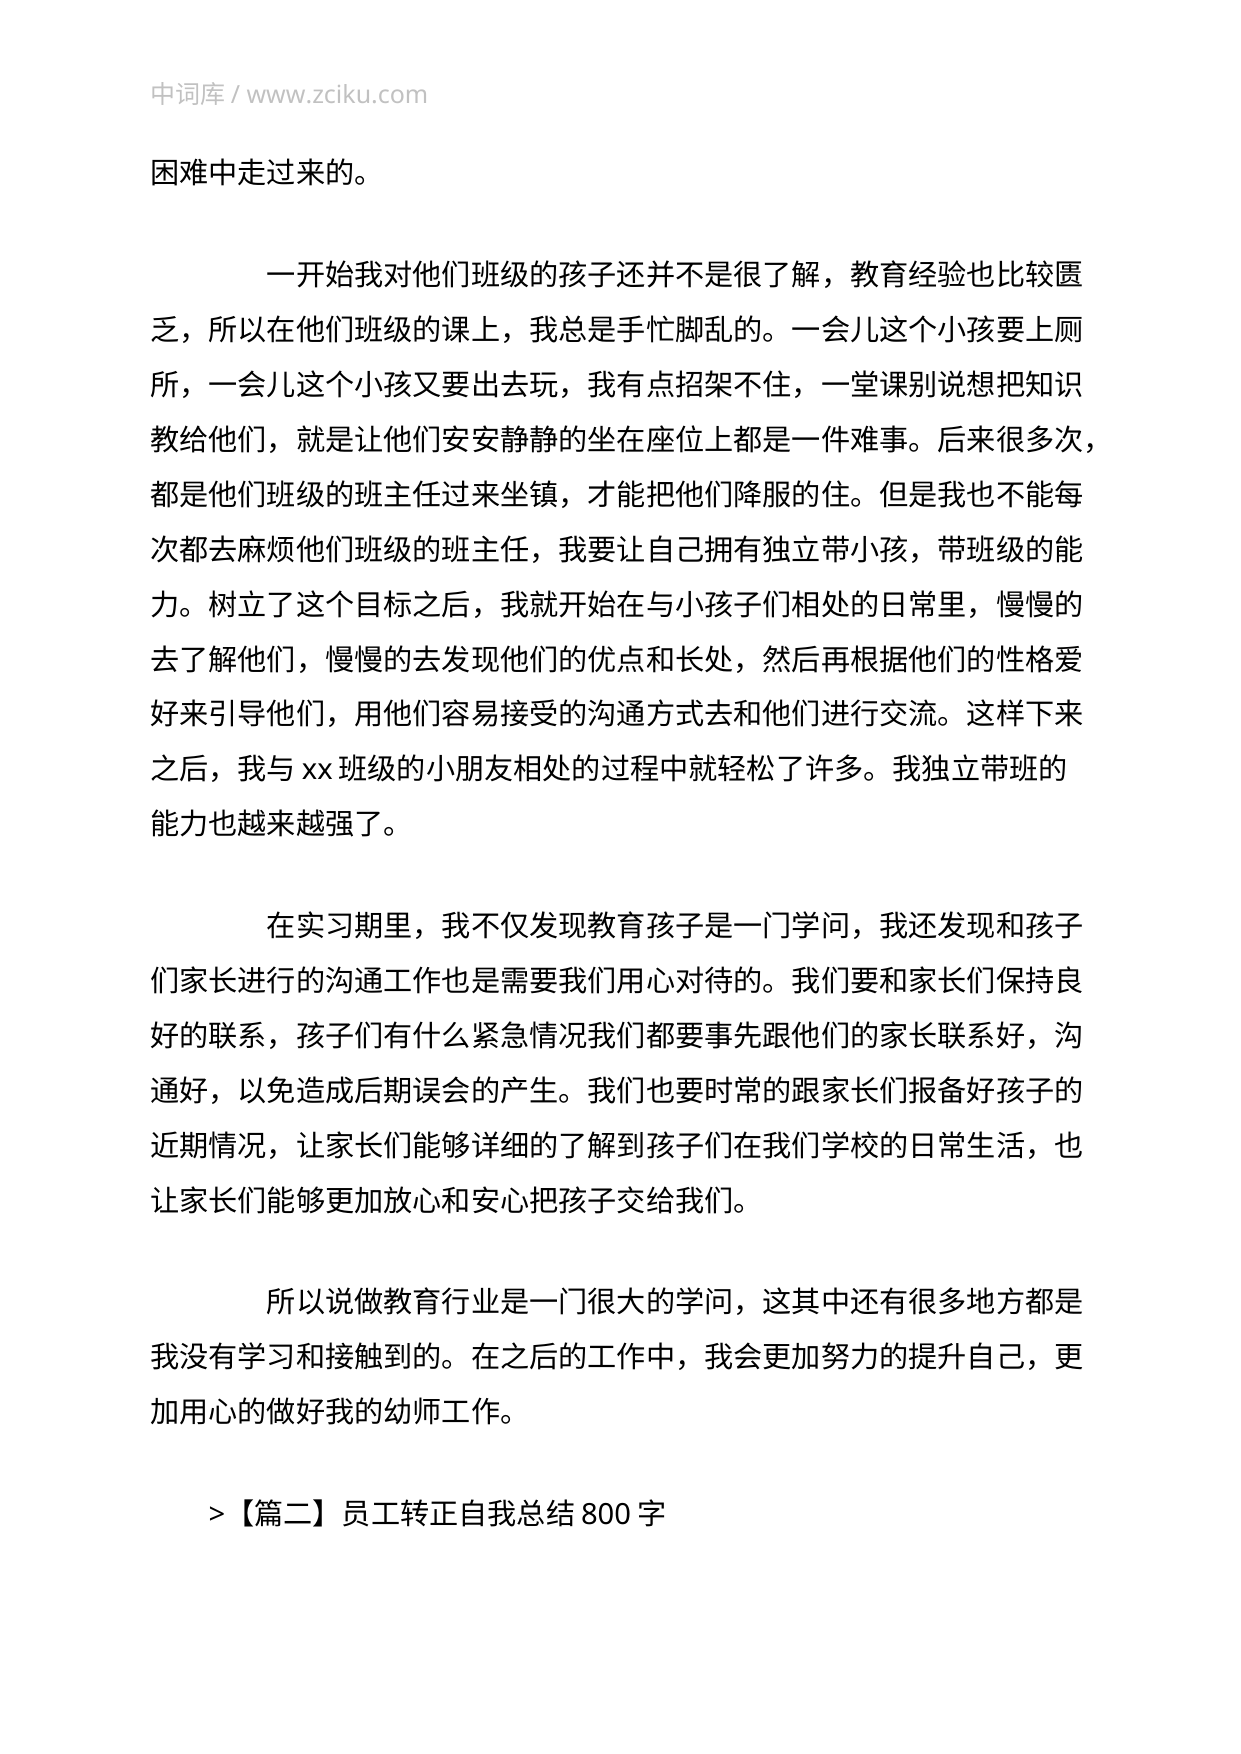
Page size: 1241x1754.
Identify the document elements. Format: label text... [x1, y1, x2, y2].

text 一开始我对他们班级的孩子还并不是很了解，教育经验也比较匮乏，所以在他们班级的课上，我总是手忙脚乱的。一会儿这个小孩要上厕所，一会儿这个小孩又要出去玩，我有点招架不住，一堂课别说想把知识教给他们，就是让他们安安静静的坐在座位上都是一件难事。后来很多次，都是他们班级的班主任过来坐镇，才能把他们降服的住。但是我也不能每次都去麻烦他们班级的班主任，我要让自己拥有独立带小孩，带班级的能力。树立了这个目标之后，我就开始在与小孩子们相处的日常里，慢慢的去了解他们，慢慢的去发现他们的优点和长处，然后再根据他们的性格爱好来引导他们，用他们容易接受的沟通方式去和他们进行交流。这样下来之后，我与xx班级的小朋友相处的过程中就轻松了许多。我独立带班的能力也越来越强了。 [150, 252, 1090, 843]
text 在实习期里，我不仅发现教育孩子是一门学问，我还发现和孩子们家长进行的沟通工作也是需要我们用心对待的。我们要和家长们保持良好的联系，孩子们有什么紧急情况我们都要事先跟他们的家长联系好，沟通好，以免造成后期误会的产生。我们也要时常的跟家长们报备好孩子的近期情况，让家长们能够详细的了解到孩子们在我们学校的日常生活，也让家长们能够更加放心和安心把孩子交给我们。 [150, 903, 1090, 1219]
text >【篇二】员工转正自我总结800字 [150, 1490, 1090, 1533]
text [150, 150, 1090, 192]
text 所以说做教育行业是一门很大的学问，这其中还有很多地方都是我没有学习和接触到的。在之后的工作中，我会更加努力的提升自己，更加用心的做好我的幼师工作。 [150, 1279, 1090, 1431]
